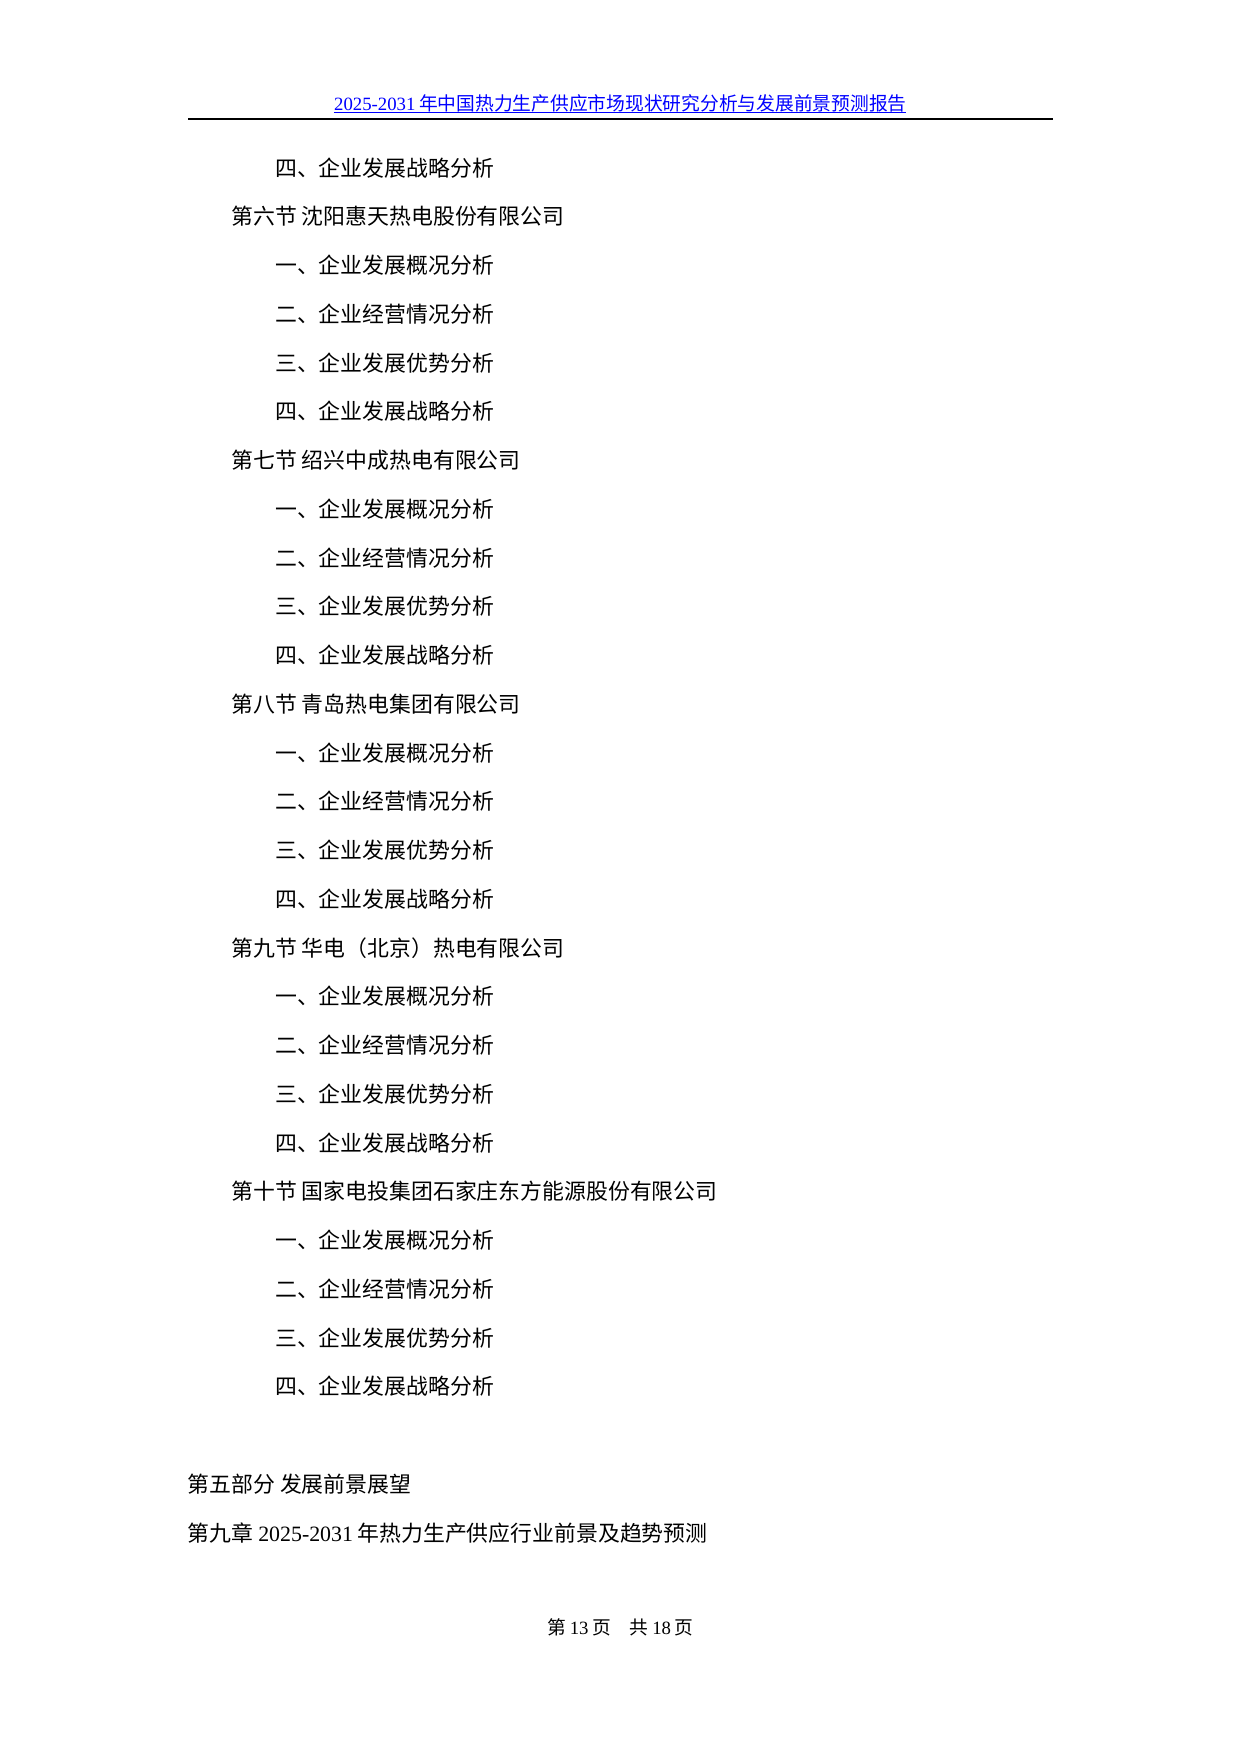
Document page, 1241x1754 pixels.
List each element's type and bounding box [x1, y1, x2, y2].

text [187, 150, 1053, 1548]
